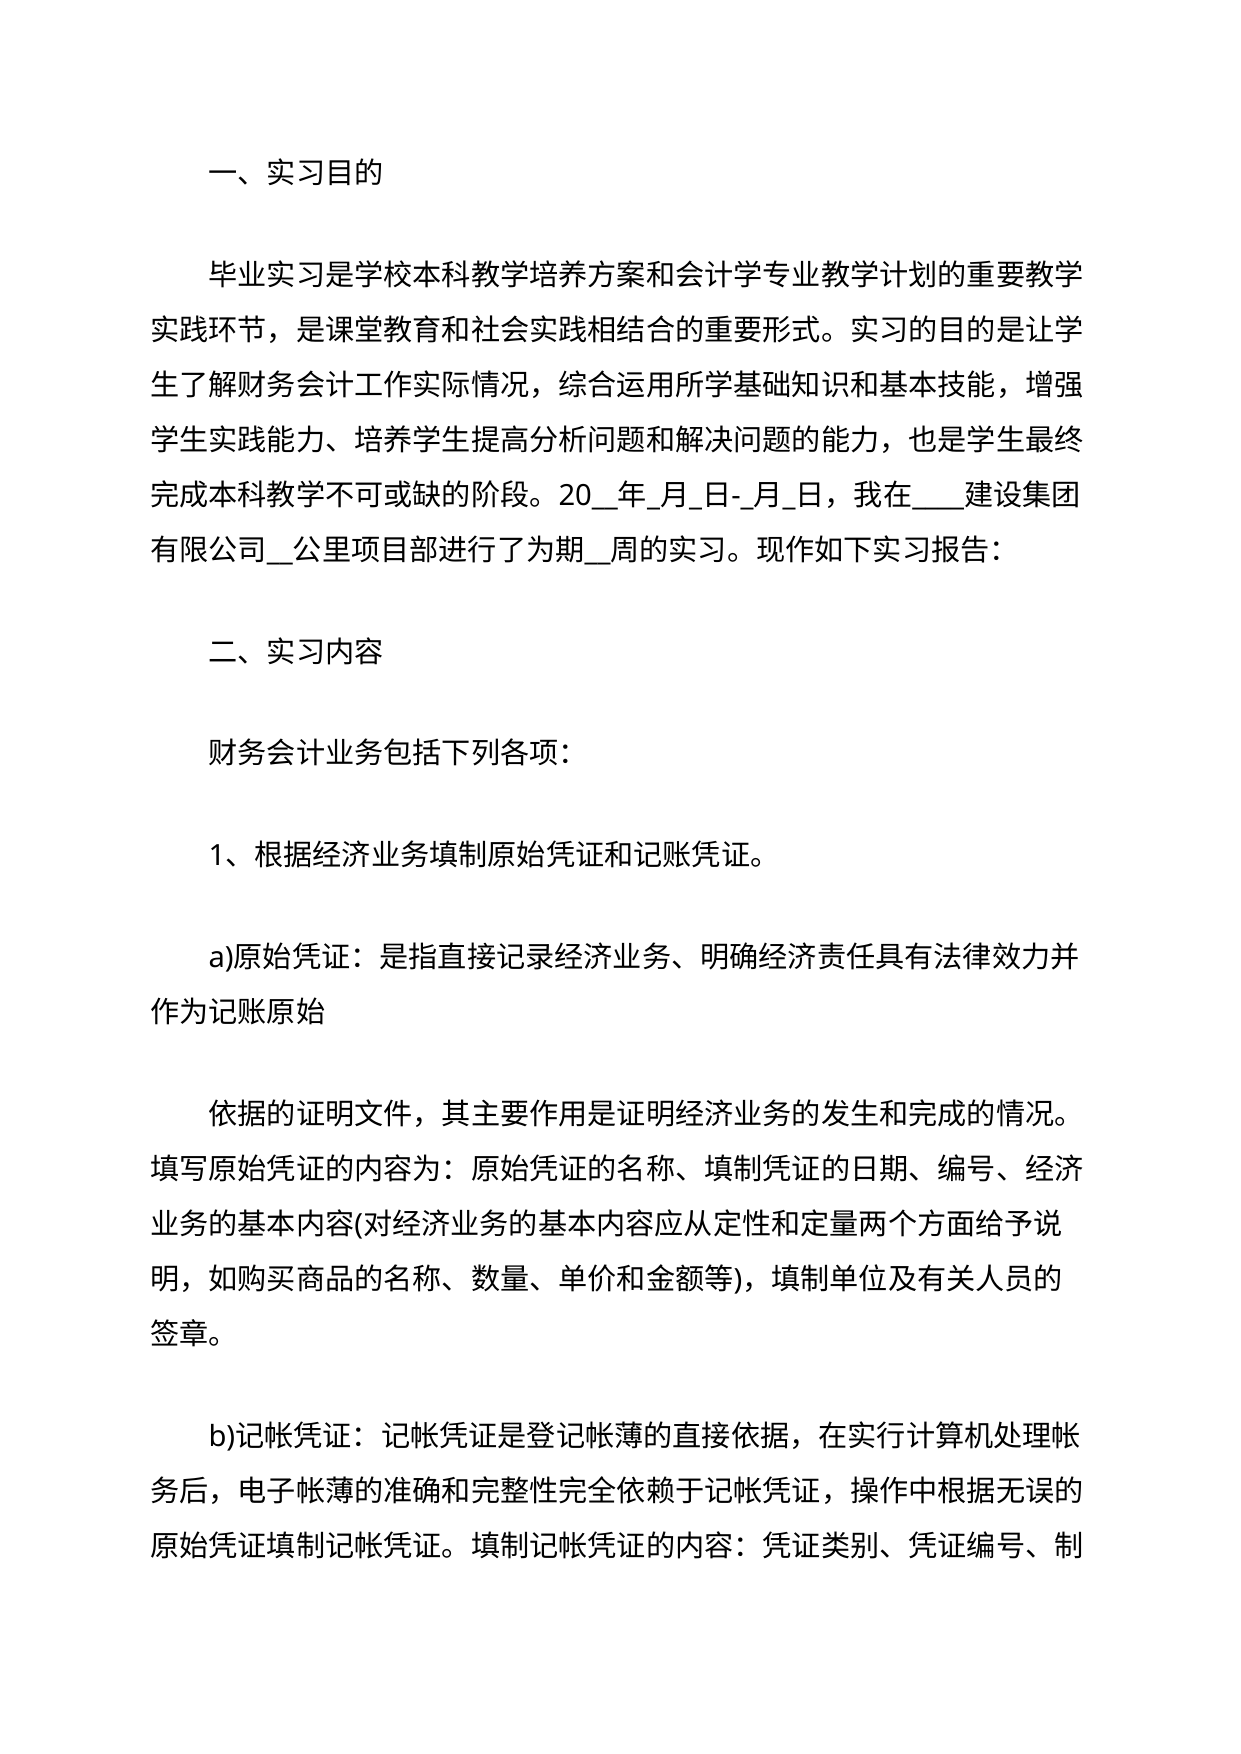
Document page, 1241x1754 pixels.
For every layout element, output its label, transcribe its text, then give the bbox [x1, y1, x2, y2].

text a)原始凭证：是指直接记录经济业务、明确经济责任具有法律效力并作为记账原始 [150, 934, 1090, 1031]
text 财务会计业务包括下列各项： [150, 730, 1090, 772]
text 毕业实习是学校本科教学培养方案和会计学专业教学计划的重要教学实践环节，是课堂教育和社会实践相结合的重要形式。实习的目的是让学生了解财务会计工作实际情况，综合运用所学基础知识和基本技能，增强学生实践能力、培养学生提高分析问题和解决问题的能力，也是学生最终完成本科教学不可或缺的阶段。20__年_月_日-_月_日，我在____建设集团有限公司__公里项目部进行了为期__周的实习。现作如下实习报告： [150, 252, 1090, 569]
text 二、实习内容 [150, 628, 1090, 671]
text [150, 1412, 1090, 1564]
text 一、实习目的 [150, 150, 1090, 192]
text 依据的证明文件，其主要作用是证明经济业务的发生和完成的情况。填写原始凭证的内容为：原始凭证的名称、填制凭证的日期、编号、经济业务的基本内容(对经济业务的基本内容应从定性和定量两个方面给予说明，如购买商品的名称、数量、单价和金额等)，填制单位及有关人员的签章。 [150, 1091, 1090, 1353]
text 1、根据经济业务填制原始凭证和记账凭证。 [150, 832, 1090, 874]
